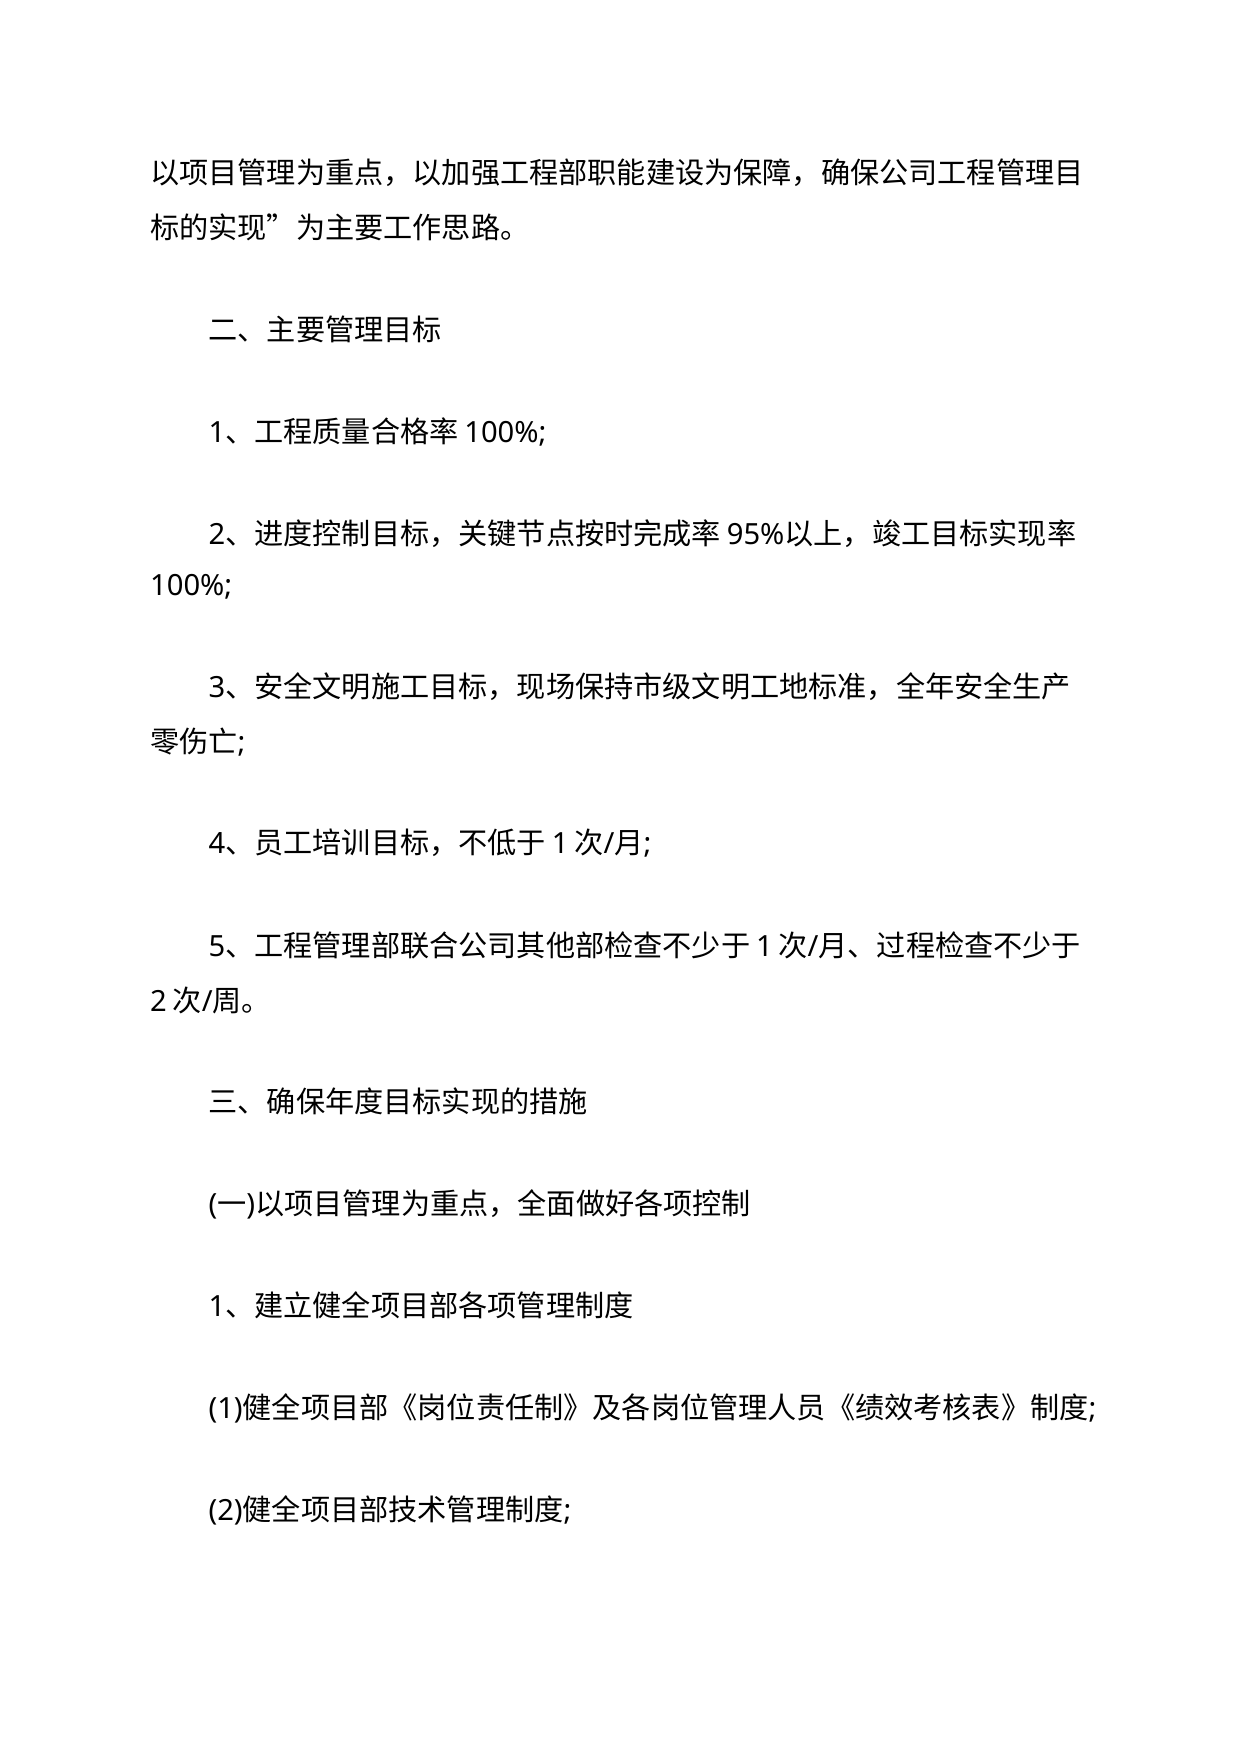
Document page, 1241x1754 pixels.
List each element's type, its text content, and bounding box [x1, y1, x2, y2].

text 2、进度控制目标，关键节点按时完成率95%以上，竣工目标实现率100%; [150, 510, 1090, 604]
text 1、建立健全项目部各项管理制度 [150, 1283, 1090, 1325]
text 1、工程质量合格率100%; [150, 408, 1090, 451]
text (2)健全项目部技术管理制度; [150, 1487, 1090, 1529]
text 三、确保年度目标实现的措施 [150, 1079, 1090, 1121]
text (一)以项目管理为重点，全面做好各项控制 [150, 1181, 1090, 1223]
text (1)健全项目部《岗位责任制》及各岗位管理人员《绩效考核表》制度; [150, 1385, 1090, 1427]
text 4、员工培训目标，不低于1次/月; [150, 820, 1090, 862]
text 3、安全文明施工目标，现场保持市级文明工地标准，全年安全生产零伤亡; [150, 663, 1090, 761]
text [150, 150, 1090, 247]
text 二、主要管理目标 [150, 307, 1090, 349]
text 5、工程管理部联合公司其他部检查不少于1次/月、过程检查不少于2次/周。 [150, 922, 1090, 1019]
